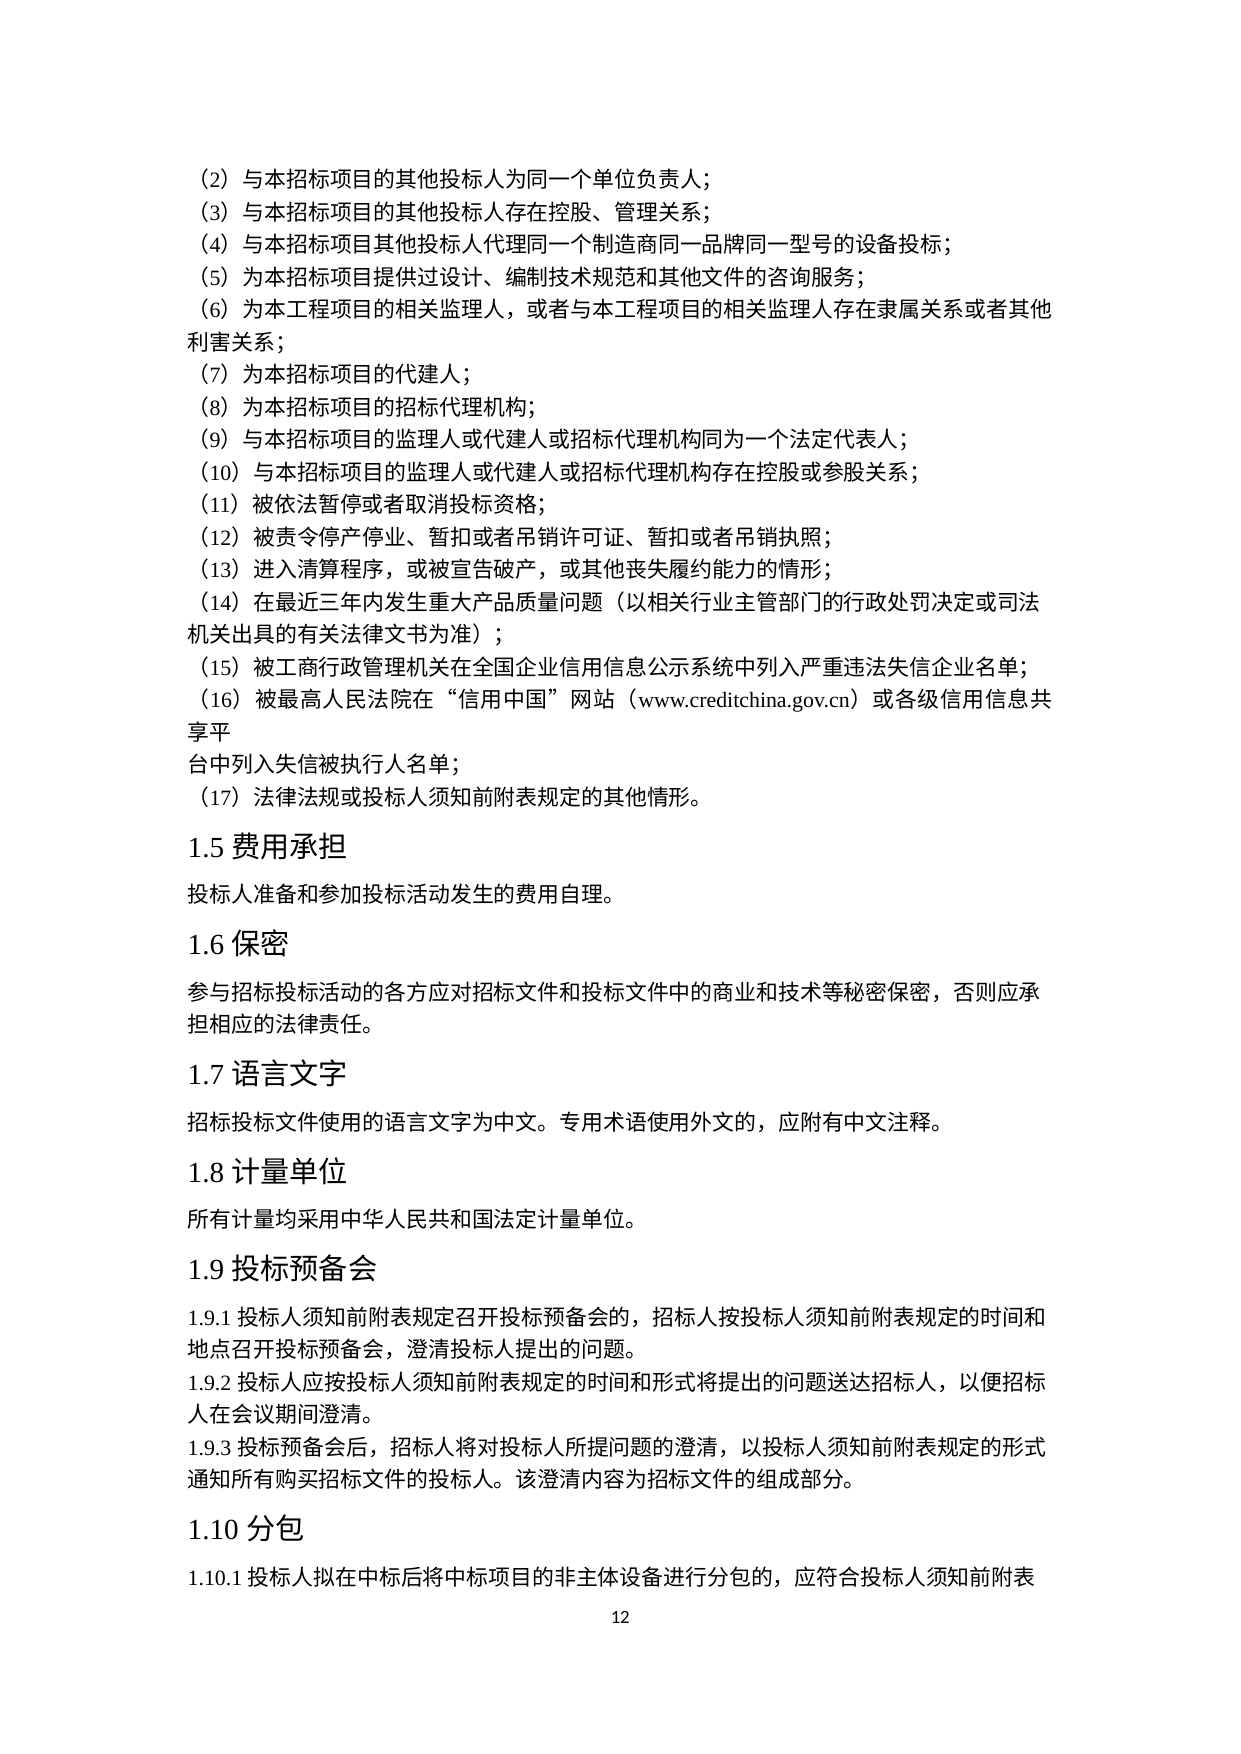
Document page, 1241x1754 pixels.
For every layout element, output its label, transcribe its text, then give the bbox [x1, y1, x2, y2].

text （14）在最近三年内发生重大产品质量问题（以相关行业主管部门的行政处罚决定或司法 [187, 584, 1053, 617]
text 1.10.1 投标人拟在中标后将中标项目的非主体设备进行分包的，应符合投标人须知前附表 [187, 1559, 1053, 1592]
text （17）法律法规或投标人须知前附表规定的其他情形。 [187, 779, 1053, 812]
text 1.5 费用承担 [187, 812, 1053, 877]
text 1.9.2 投标人应按投标人须知前附表规定的时间和形式将提出的问题送达招标人，以便招标 [187, 1364, 1053, 1397]
text 担相应的法律责任。 [187, 1007, 1053, 1039]
text （9）与本招标项目的监理人或代建人或招标代理机构同为一个法定代表人； [187, 422, 1053, 454]
text 1.9 投标预备会 [187, 1234, 1053, 1299]
text （8）为本招标项目的招标代理机构； [187, 389, 1053, 422]
text （3）与本招标项目的其他投标人存在控股、管理关系； [187, 194, 1053, 227]
text 1.6 保密 [187, 909, 1053, 974]
text （15）被工商行政管理机关在全国企业信用信息公示系统中列入严重违法失信企业名单； [187, 649, 1053, 682]
text （2）与本招标项目的其他投标人为同一个单位负责人； [187, 162, 1053, 194]
text 所有计量均采用中华人民共和国法定计量单位。 [187, 1202, 1053, 1234]
text 地点召开投标预备会，澄清投标人提出的问题。 [187, 1332, 1053, 1364]
text （5）为本招标项目提供过设计、编制技术规范和其他文件的咨询服务； [187, 259, 1053, 292]
text （16）被最高人民法院在“信用中国”网站（www.creditchina.gov.cn）或各级信用信息共享平 [187, 682, 1053, 747]
text 参与招标投标活动的各方应对招标文件和投标文件中的商业和技术等秘密保密，否则应承 [187, 974, 1053, 1007]
text （12）被责令停产停业、暂扣或者吊销许可证、暂扣或者吊销执照； [187, 519, 1053, 552]
text （6）为本工程项目的相关监理人，或者与本工程项目的相关监理人存在隶属关系或者其他 [187, 292, 1053, 324]
text 1.10 分包 [187, 1494, 1053, 1559]
text 台中列入失信被执行人名单； [187, 747, 1053, 779]
text 人在会议期间澄清。 [187, 1397, 1053, 1429]
text （10）与本招标项目的监理人或代建人或招标代理机构存在控股或参股关系； [187, 454, 1053, 487]
text （7）为本招标项目的代建人； [187, 357, 1053, 389]
text （11）被依法暂停或者取消投标资格； [187, 487, 1053, 519]
text 1.8 计量单位 [187, 1137, 1053, 1202]
text 投标人准备和参加投标活动发生的费用自理。 [187, 877, 1053, 909]
text 1.7 语言文字 [187, 1039, 1053, 1104]
text 机关出具的有关法律文书为准）； [187, 617, 1053, 649]
text 1.9.1 投标人须知前附表规定召开投标预备会的，招标人按投标人须知前附表规定的时间和 [187, 1299, 1053, 1332]
text 1.9.3 投标预备会后，招标人将对投标人所提问题的澄清，以投标人须知前附表规定的形式 [187, 1429, 1053, 1462]
text 招标投标文件使用的语言文字为中文。专用术语使用外文的，应附有中文注释。 [187, 1104, 1053, 1137]
text （4）与本招标项目其他投标人代理同一个制造商同一品牌同一型号的设备投标； [187, 227, 1053, 259]
text （13）进入清算程序，或被宣告破产，或其他丧失履约能力的情形； [187, 552, 1053, 584]
text 通知所有购买招标文件的投标人。该澄清内容为招标文件的组成部分。 [187, 1462, 1053, 1494]
text 利害关系； [187, 324, 1053, 357]
